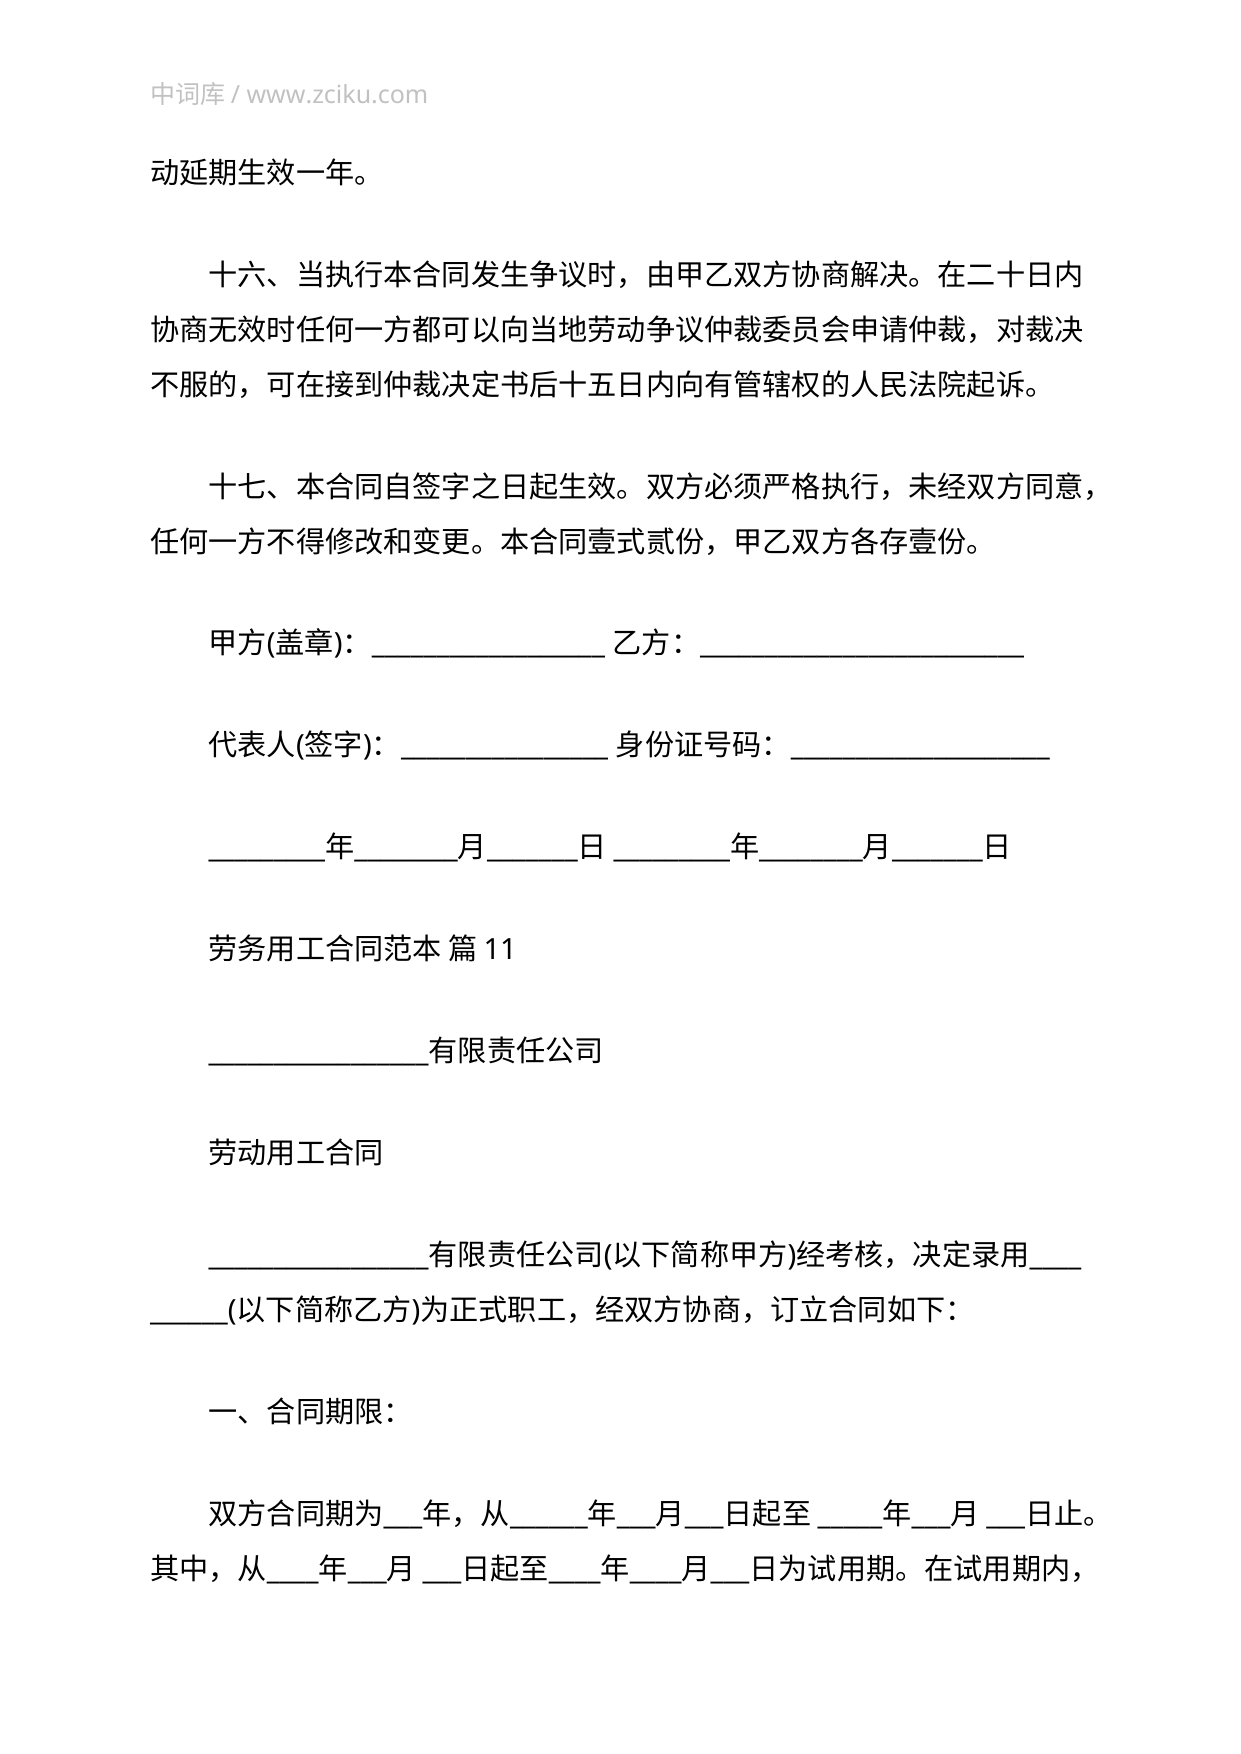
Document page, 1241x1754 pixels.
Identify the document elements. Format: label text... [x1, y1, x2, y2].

text 代表人(签字)：________________ 身份证号码：____________________ [150, 722, 1090, 764]
text 十七、本合同自签字之日起生效。双方必须严格执行，未经双方同意，任何一方不得修改和变更。本合同壹式贰份，甲乙双方各存壹份。 [150, 463, 1090, 561]
text 一、合同期限： [150, 1389, 1090, 1431]
text 甲方(盖章)：__________________ 乙方：_________________________ [150, 620, 1090, 662]
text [150, 1490, 1090, 1588]
text _________年________月_______日 _________年________月_______日 [150, 824, 1090, 866]
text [150, 150, 1090, 192]
text 十六、当执行本合同发生争议时，由甲乙双方协商解决。在二十日内协商无效时任何一方都可以向当地劳动争议仲裁委员会申请仲裁，对裁决不服的，可在接到仲裁决定书后十五日内向有管辖权的人民法院起诉。 [150, 252, 1090, 404]
text 劳务用工合同范本 篇11 [150, 926, 1090, 968]
text _________________有限责任公司(以下简称甲方)经考核，决定录用__________(以下简称乙方)为正式职工，经双方协商，订立合同如下： [150, 1232, 1090, 1329]
text 劳动用工合同 [150, 1130, 1090, 1172]
text _________________有限责任公司 [150, 1028, 1090, 1070]
